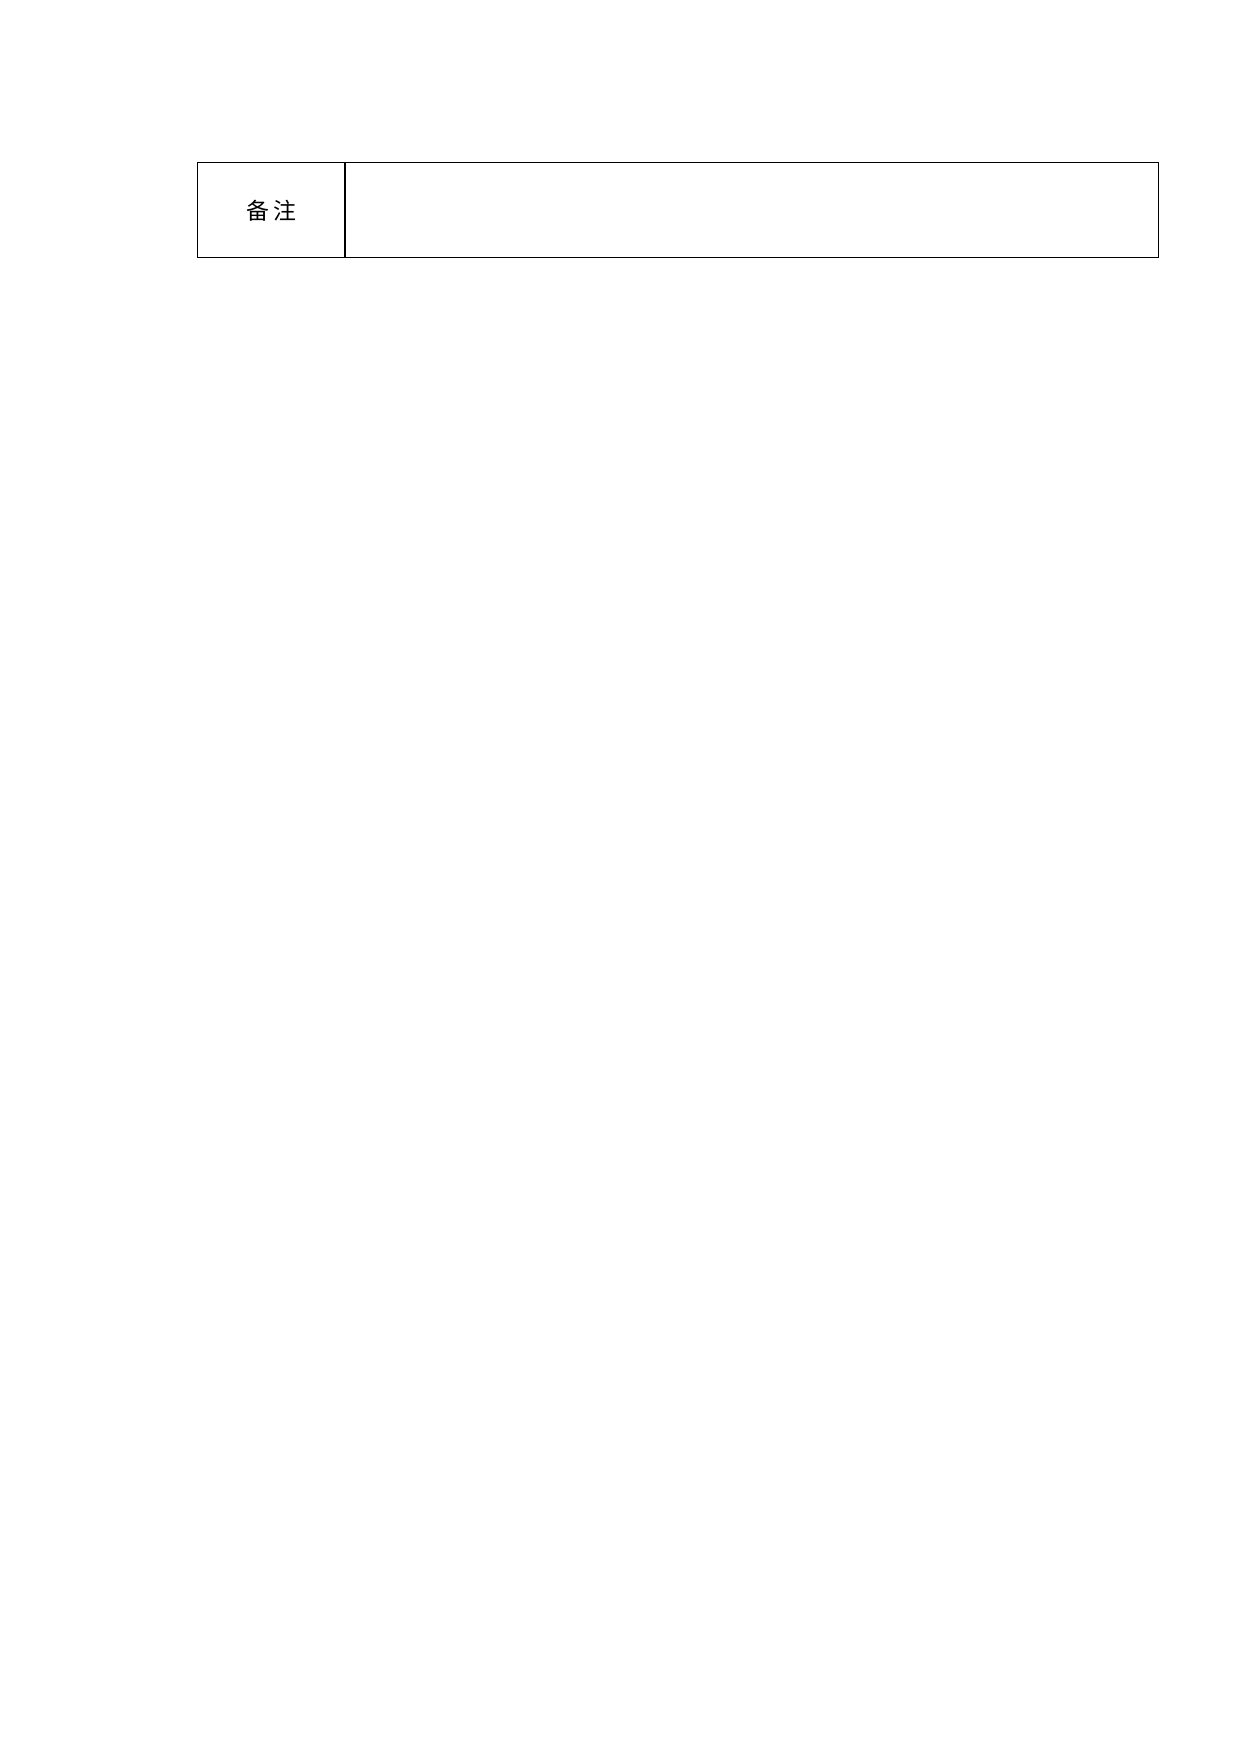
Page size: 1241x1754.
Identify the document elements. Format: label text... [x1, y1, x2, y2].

table_cell 备 注 [198, 163, 344, 257]
table_cell [346, 163, 1158, 257]
